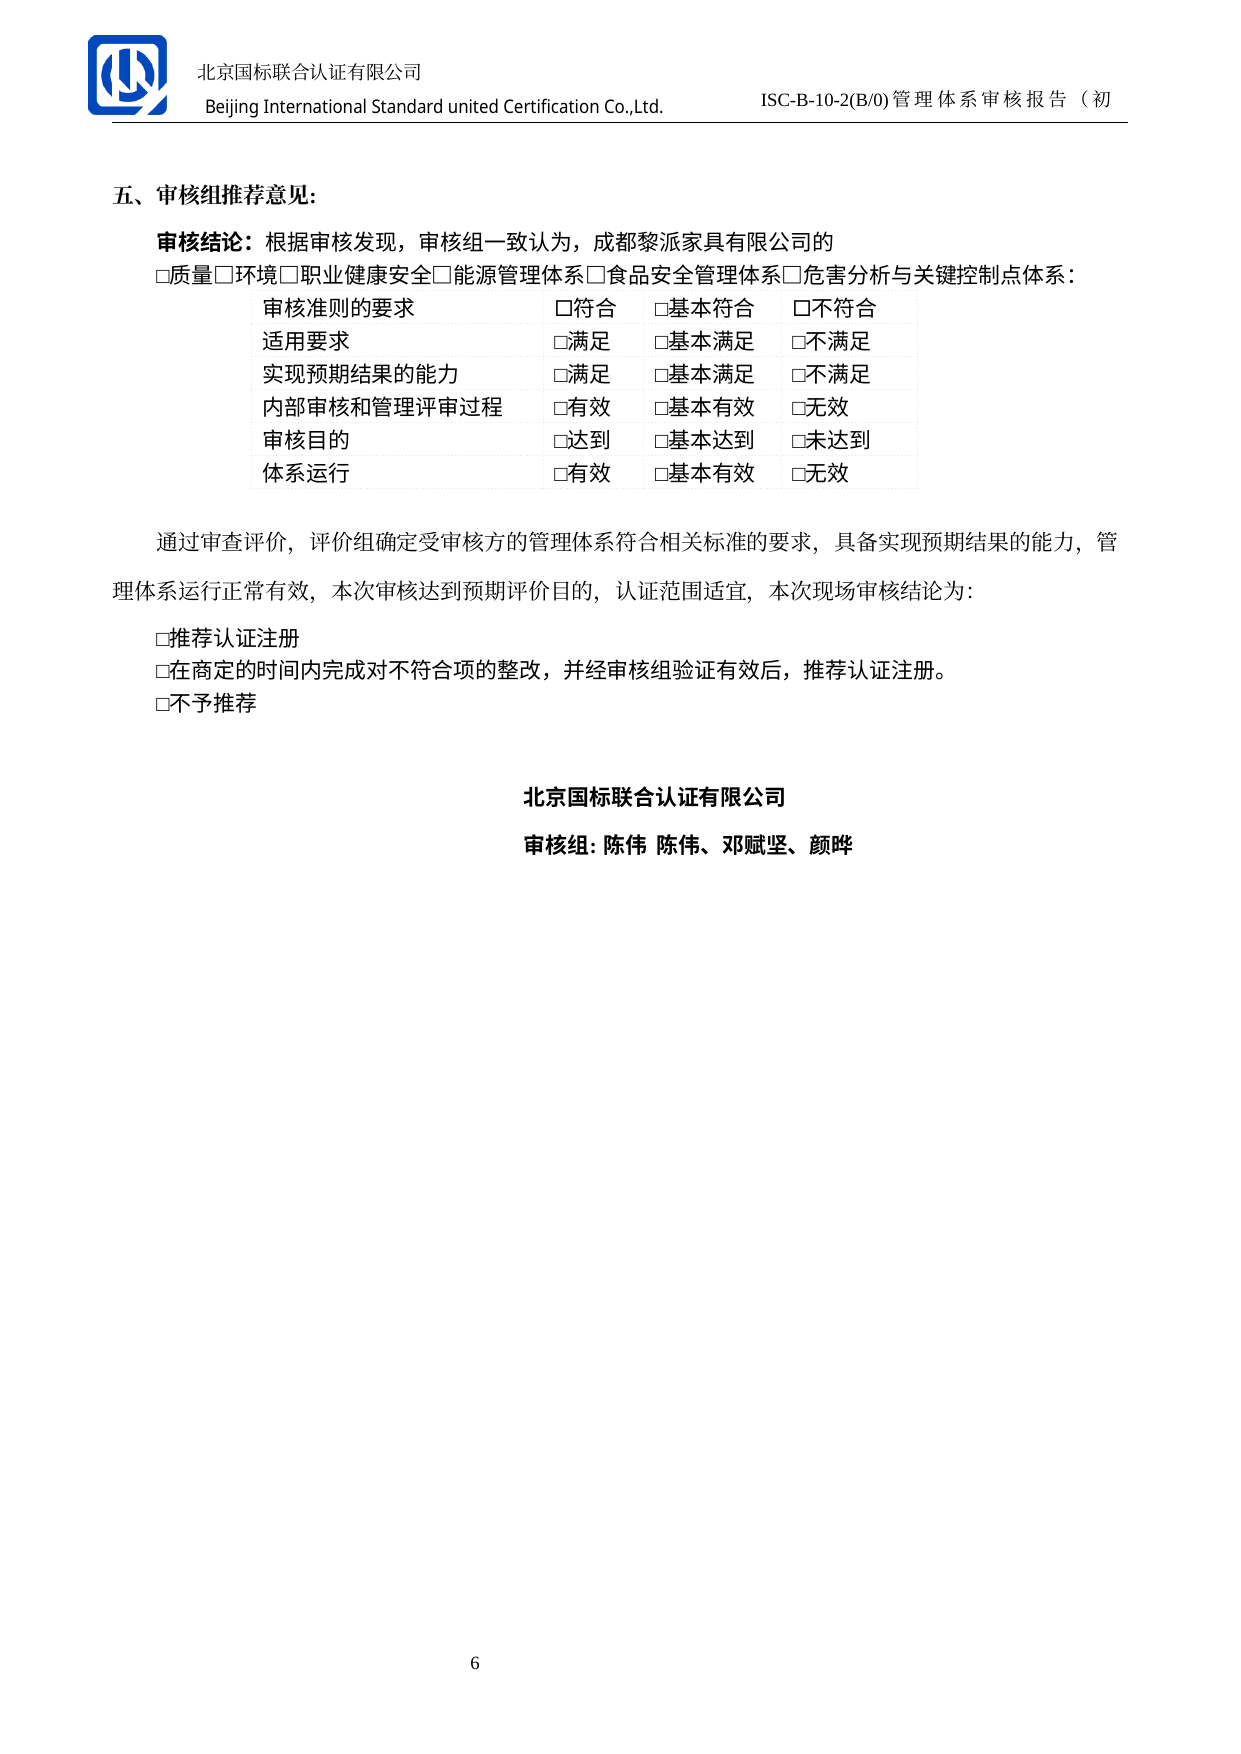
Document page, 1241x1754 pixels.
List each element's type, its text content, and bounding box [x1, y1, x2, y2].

table_cell □无效 [781, 389, 917, 422]
table_cell 适用要求 [251, 323, 543, 356]
table_header 符合 [543, 290, 644, 323]
picture [88, 35, 167, 115]
table_cell 内部审核和管理评审过程 [251, 389, 543, 422]
table_cell □未达到 [781, 422, 917, 455]
table_cell □无效 [781, 455, 917, 488]
text 通过审查评价，评价组确定受审核方的管理体系符合相关标准的要求，具备实现预期结果的能力，管理体系运行正常有效，本次审核达到预期评价目的，认证范围适宜，本次现场审核结论为： [112, 526, 1128, 608]
text □在商定的时间内完成对不符合项的整改，并经审核组验证有效后，推荐认证注册。 [112, 653, 1128, 685]
table_header □基本符合 [644, 290, 781, 323]
table_cell □基本满足 [644, 323, 781, 356]
table_cell □基本有效 [644, 455, 781, 488]
table_cell □基本满足 [644, 356, 781, 389]
table_cell 实现预期结果的能力 [251, 356, 543, 389]
table_cell □不满足 [781, 323, 917, 356]
table_cell □达到 [543, 422, 644, 455]
text 审核组: 陈伟 陈伟、邓赋坚、颜晔 [112, 828, 1128, 860]
table_header 不符合 [781, 290, 917, 323]
table_cell □不满足 [781, 356, 917, 389]
text □推荐认证注册 [112, 620, 1128, 653]
text 五、审核组推荐意见: [112, 180, 1128, 212]
table_cell □有效 [543, 389, 644, 422]
table_cell □基本有效 [644, 389, 781, 422]
table_header 审核准则的要求 [251, 290, 543, 323]
text □质量□环境□职业健康安全□能源管理体系□食品安全管理体系□危害分析与关键控制点体系： [112, 257, 1128, 290]
table_cell □基本达到 [644, 422, 781, 455]
table_cell □满足 [543, 323, 644, 356]
table_cell □有效 [543, 455, 644, 488]
table_cell □满足 [543, 356, 644, 389]
text 审核结论：根据审核发现，审核组一致认为，成都黎派家具有限公司的 [156, 225, 1128, 257]
text □不予推荐 [112, 685, 1128, 718]
text 北京国标联合认证有限公司 [112, 779, 1128, 812]
table_cell 体系运行 [251, 455, 543, 488]
table_cell 审核目的 [251, 422, 543, 455]
